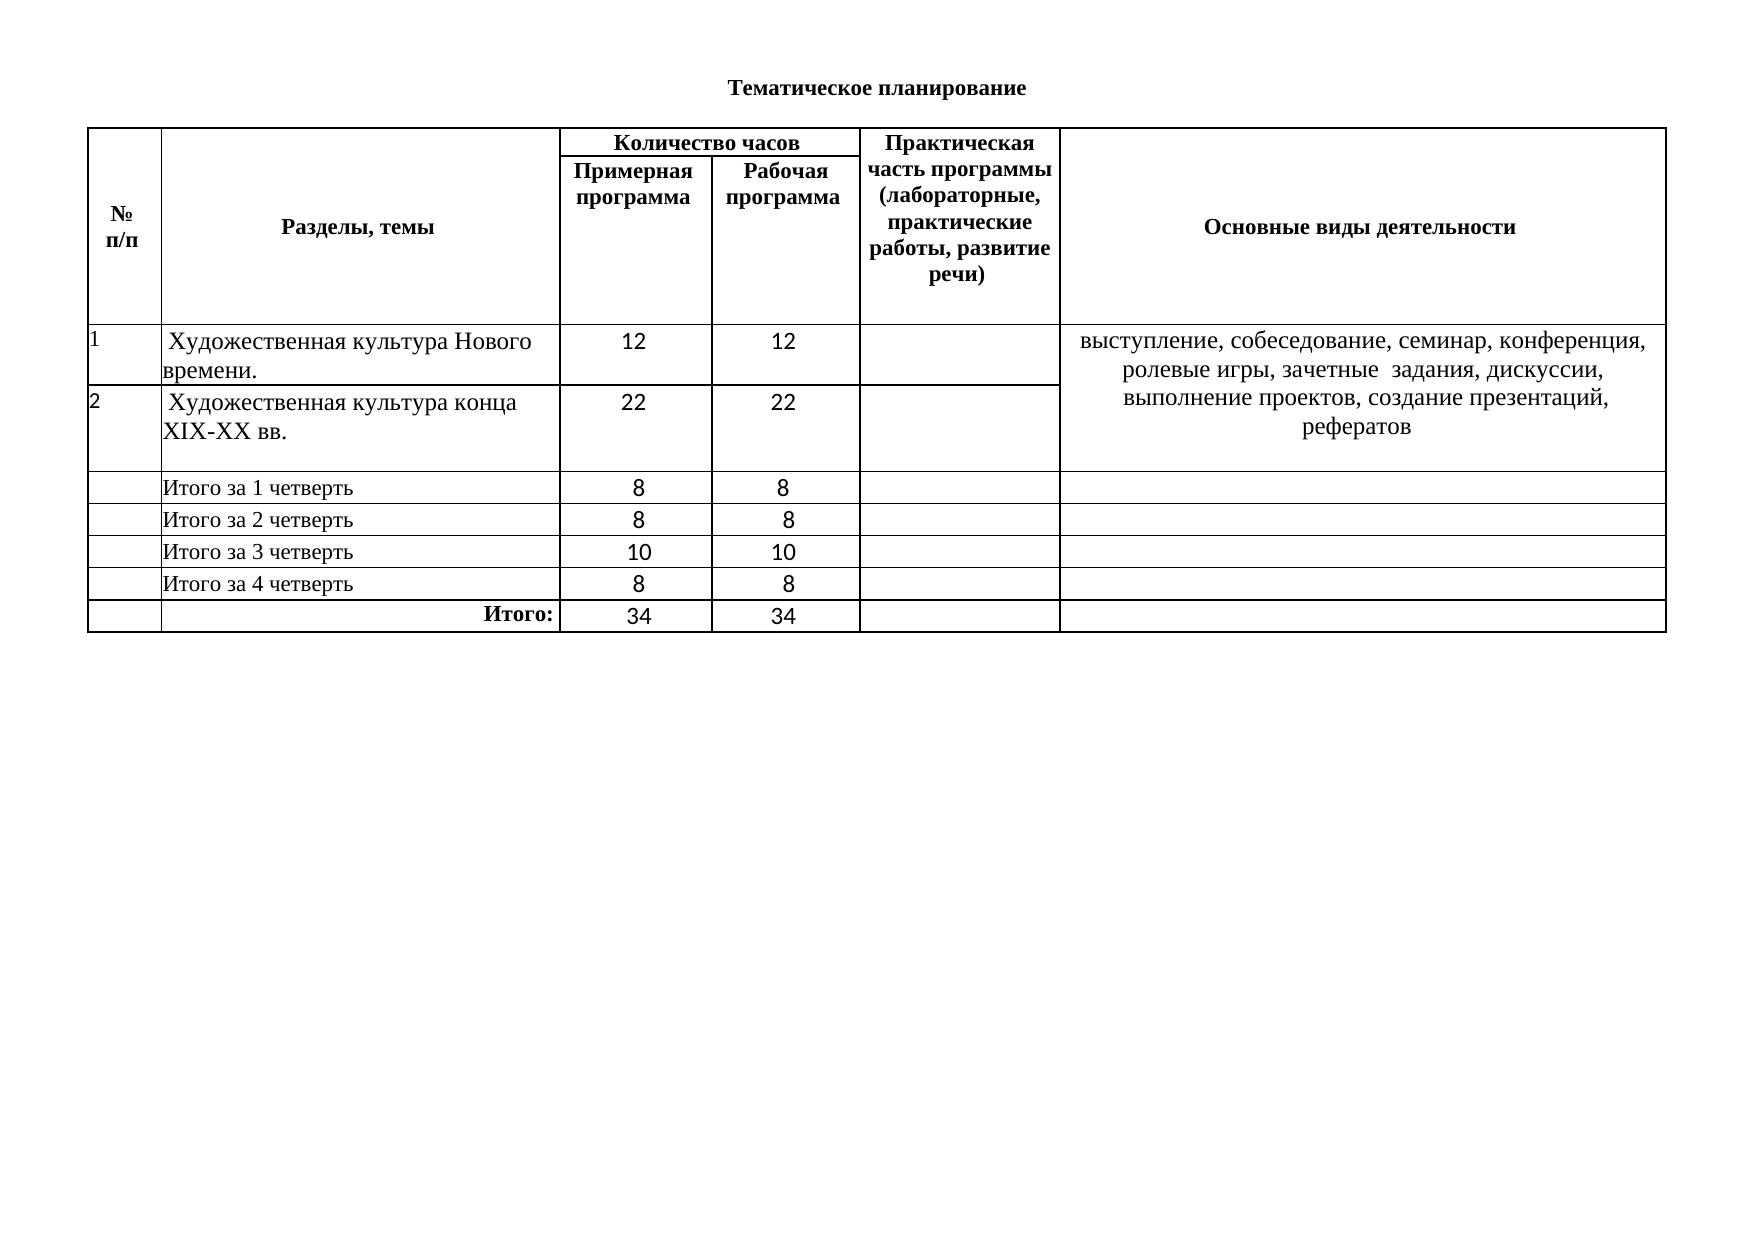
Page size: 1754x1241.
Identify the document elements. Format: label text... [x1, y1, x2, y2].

table_cell 8 [713, 568, 859, 599]
table_header № п/п [89, 129, 161, 323]
table_cell 34 [713, 601, 859, 631]
text Тематическое планирование [89, 74, 1665, 100]
table_cell 8 [561, 472, 711, 503]
table_cell [861, 601, 1059, 631]
table_cell 8 [561, 504, 711, 535]
table_cell [89, 601, 161, 631]
table_cell [89, 504, 161, 535]
table_cell 8 [713, 472, 859, 503]
table_cell Итого за 1 четверть [162, 472, 559, 503]
table_cell выступление, собеседование, семинар, конференция, ролевые игры, зачетные задания, дискуссии, выполнение проектов, создание презентаций, рефератов [1061, 325, 1665, 471]
table_cell [861, 568, 1059, 599]
table_cell Итого: [162, 601, 559, 631]
table_cell [861, 386, 1059, 471]
table_cell 22 [561, 386, 711, 471]
table_cell [1061, 472, 1665, 503]
table_cell [1061, 536, 1665, 567]
table_cell Примерная программа [561, 157, 711, 323]
table_cell Итого за 2 четверть [162, 504, 559, 535]
table_cell 34 [561, 601, 711, 631]
table_cell 8 [561, 568, 711, 599]
table_cell Итого за 3 четверть [162, 536, 559, 567]
table_cell [1061, 568, 1665, 599]
table_cell 12 [713, 325, 859, 384]
table_cell [1061, 504, 1665, 535]
table_header Практическая часть программы (лабораторные, практические работы, развитие речи) [861, 129, 1059, 323]
table_header Количество часов [561, 129, 859, 155]
table_cell [861, 325, 1059, 384]
table_cell Рабочая программа [713, 157, 859, 323]
table_cell [89, 536, 161, 567]
table_cell [861, 472, 1059, 503]
table_cell 8 [713, 504, 859, 535]
table_header Основные виды деятельности [1061, 129, 1665, 323]
table_cell 10 [713, 536, 859, 567]
table_cell Итого за 4 четверть [162, 568, 559, 599]
table_cell 22 [713, 386, 859, 471]
table_cell Художественная культура Нового времени. [162, 325, 559, 384]
table_cell [861, 504, 1059, 535]
table_cell [89, 472, 161, 503]
table_cell 10 [561, 536, 711, 567]
table_cell 12 [561, 325, 711, 384]
table_cell Художественная культура конца XIX-XX вв. [162, 386, 559, 471]
table_cell [1061, 601, 1665, 631]
table_cell 2 [89, 386, 161, 471]
table_cell [89, 568, 161, 599]
table_header Разделы, темы [162, 129, 559, 323]
table_cell [861, 536, 1059, 567]
table_cell 1 [89, 325, 161, 384]
